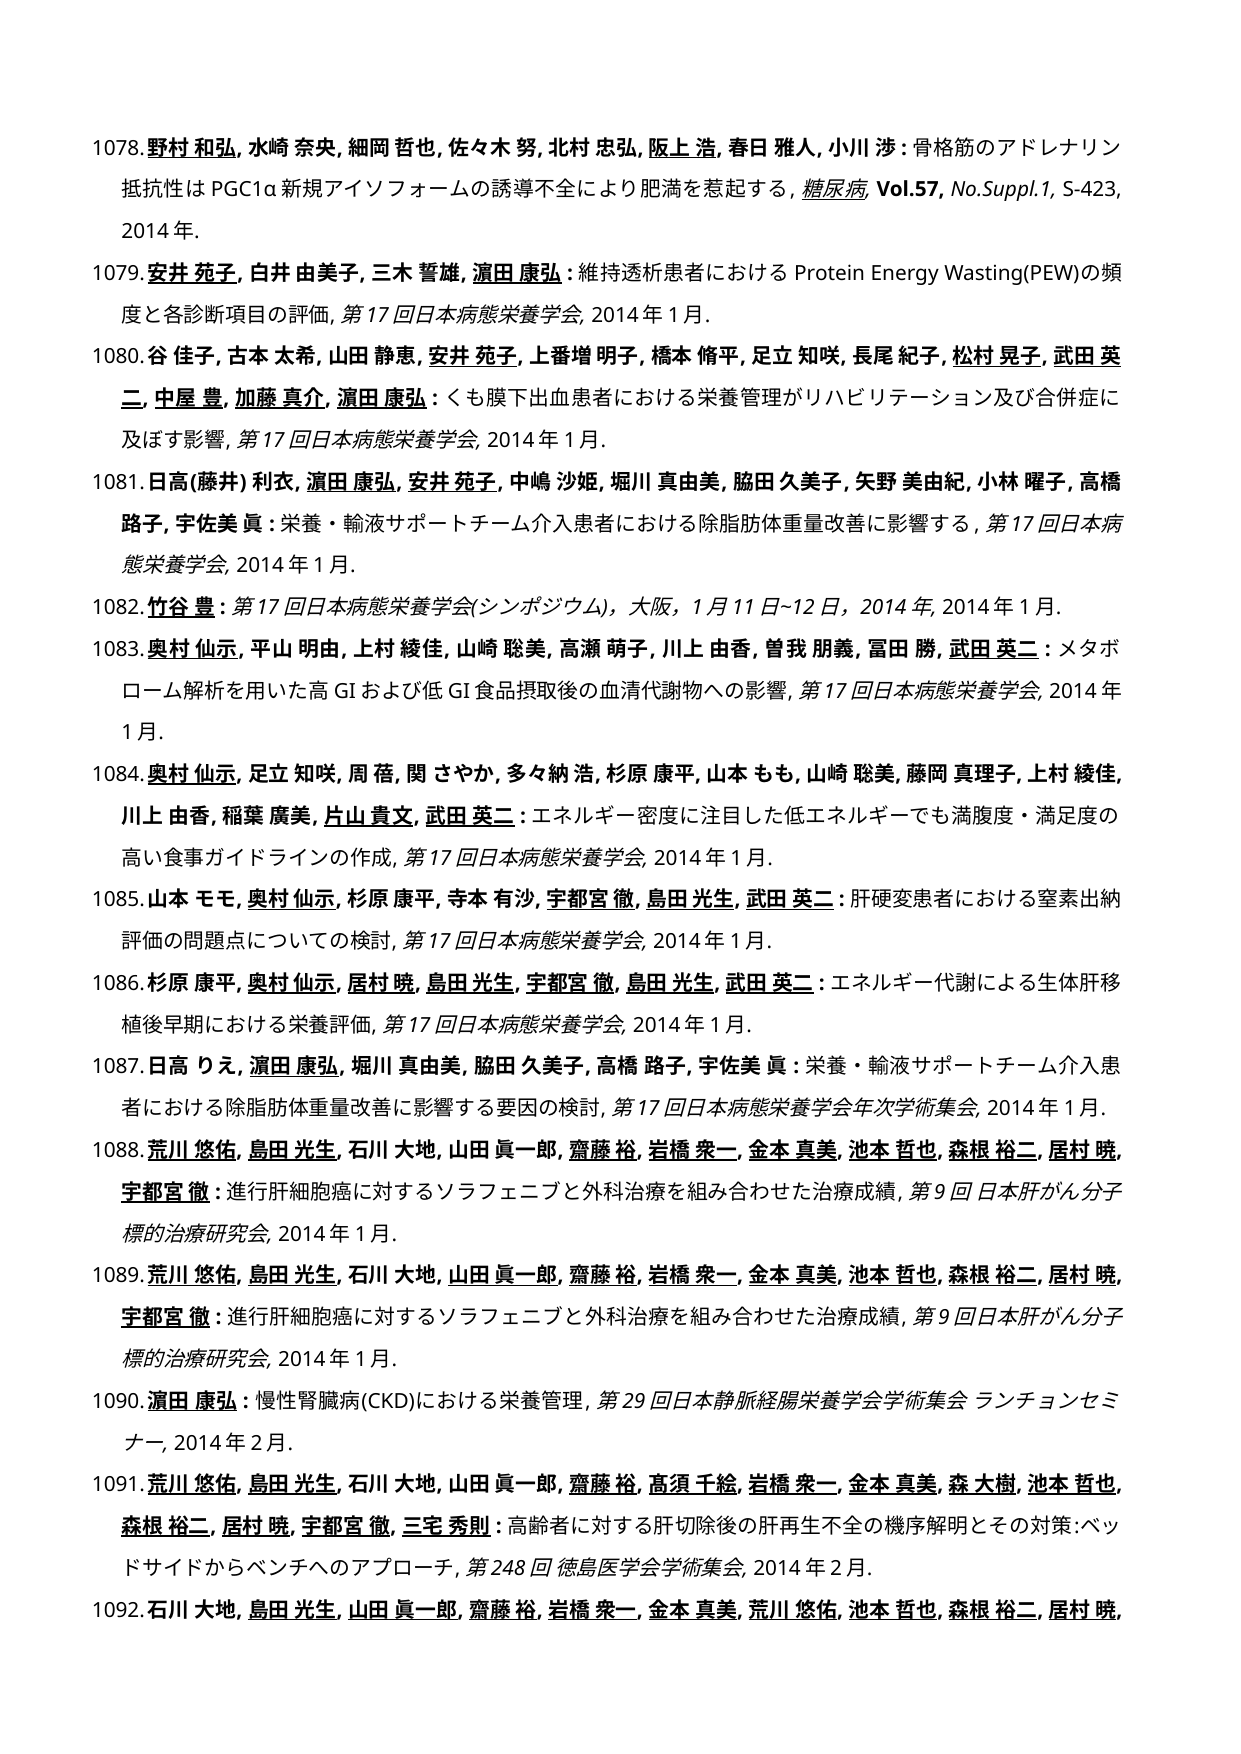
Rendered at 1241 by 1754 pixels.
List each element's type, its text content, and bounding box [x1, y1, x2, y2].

list 濵田 康弘 : 慢性腎臓病(CKD)における栄養管理, 第29回日本静脈経腸栄養学会学術集会 ランチョンセミナー, 2014年2月. [92, 1378, 1122, 1462]
list 野村 和弘, 水崎 奈央, 細岡 哲也, 佐々木 努, 北村 忠弘, 阪上 浩, 春日 雅人, 小川 渉 : 骨格筋のアドレナリン抵抗性はPGC1α新規アイソフォームの誘導不全により肥満を惹起する, 糖尿病, Vol.57, No.Suppl.1, S-423, 2014年. [92, 125, 1122, 250]
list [92, 1587, 1122, 1629]
list 杉原 康平, 奥村 仙示, 居村 暁, 島田 光生, 宇都宮 徹, 島田 光生, 武田 英二 : エネルギー代謝による生体肝移植後早期における栄養評価, 第17回日本病態栄養学会, 2014年1月. [92, 961, 1122, 1044]
list 奥村 仙示, 足立 知咲, 周 蓓, 関 さやか, 多々納 浩, 杉原 康平, 山本 もも, 山崎 聡美, 藤岡 真理子, 上村 綾佳, 川上 由香, 稲葉 廣美, 片山 貴文, 武田 英二 : エネルギー密度に注目した低エネルギーでも満腹度・満足度の高い食事ガイドラインの作成, 第17回日本病態栄養学会, 2014年1月. [92, 752, 1122, 877]
list 安井 苑子, 白井 由美子, 三木 誓雄, 濵田 康弘 : 維持透析患者におけるProtein Energy Wasting(PEW)の頻度と各診断項目の評価, 第17回日本病態栄養学会, 2014年1月. [92, 250, 1122, 334]
list 日高(藤井) 利衣, 濵田 康弘, 安井 苑子, 中嶋 沙姫, 堀川 真由美, 脇田 久美子, 矢野 美由紀, 小林 曜子, 高橋 路子, 宇佐美 眞 : 栄養・輸液サポートチーム介入患者における除脂肪体重量改善に影響する, 第17回日本病態栄養学会, 2014年1月. [92, 459, 1122, 584]
list 谷 佳子, 古本 太希, 山田 静恵, 安井 苑子, 上番増 明子, 橋本 脩平, 足立 知咲, 長尾 紀子, 松村 晃子, 武田 英二, 中屋 豊, 加藤 真介, 濵田 康弘 : くも膜下出血患者における栄養管理がリハビリテーション及び合併症に及ぼす影響, 第17回日本病態栄養学会, 2014年1月. [92, 334, 1122, 459]
list 竹谷 豊 : 第17回日本病態栄養学会(シンポジウム)，大阪，1月11日~12日，2014年, 2014年1月. [92, 584, 1122, 626]
list 奥村 仙示, 平山 明由, 上村 綾佳, 山崎 聡美, 高瀬 萌子, 川上 由香, 曽我 朋義, 冨田 勝, 武田 英二 : メタボローム解析を用いた高GIおよび低GI食品摂取後の血清代謝物への影響, 第17回日本病態栄養学会, 2014年1月. [92, 626, 1122, 752]
list 山本 モモ, 奥村 仙示, 杉原 康平, 寺本 有沙, 宇都宮 徹, 島田 光生, 武田 英二 : 肝硬変患者における窒素出納評価の問題点についての検討, 第17回日本病態栄養学会, 2014年1月. [92, 877, 1122, 961]
list 荒川 悠佑, 島田 光生, 石川 大地, 山田 眞一郎, 齋藤 裕, 髙須 千絵, 岩橋 衆一, 金本 真美, 森 大樹, 池本 哲也, 森根 裕二, 居村 暁, 宇都宮 徹, 三宅 秀則 : 高齢者に対する肝切除後の肝再生不全の機序解明とその対策:ベッドサイドからベンチへのアプローチ, 第248回 徳島医学会学術集会, 2014年2月. [92, 1462, 1122, 1587]
list 荒川 悠佑, 島田 光生, 石川 大地, 山田 眞一郎, 齋藤 裕, 岩橋 衆一, 金本 真美, 池本 哲也, 森根 裕二, 居村 暁, 宇都宮 徹 : 進行肝細胞癌に対するソラフェニブと外科治療を組み合わせた治療成績, 第9回日本肝がん分子標的治療研究会, 2014年1月. [92, 1253, 1122, 1378]
list 荒川 悠佑, 島田 光生, 石川 大地, 山田 眞一郎, 齋藤 裕, 岩橋 衆一, 金本 真美, 池本 哲也, 森根 裕二, 居村 暁, 宇都宮 徹 : 進行肝細胞癌に対するソラフェニブと外科治療を組み合わせた治療成績, 第9回 日本肝がん分子標的治療研究会, 2014年1月. [92, 1128, 1122, 1253]
list 日高 りえ, 濵田 康弘, 堀川 真由美, 脇田 久美子, 高橋 路子, 宇佐美 眞 : 栄養・輸液サポートチーム介入患者における除脂肪体重量改善に影響する要因の検討, 第17回日本病態栄養学会年次学術集会, 2014年1月. [92, 1044, 1122, 1128]
